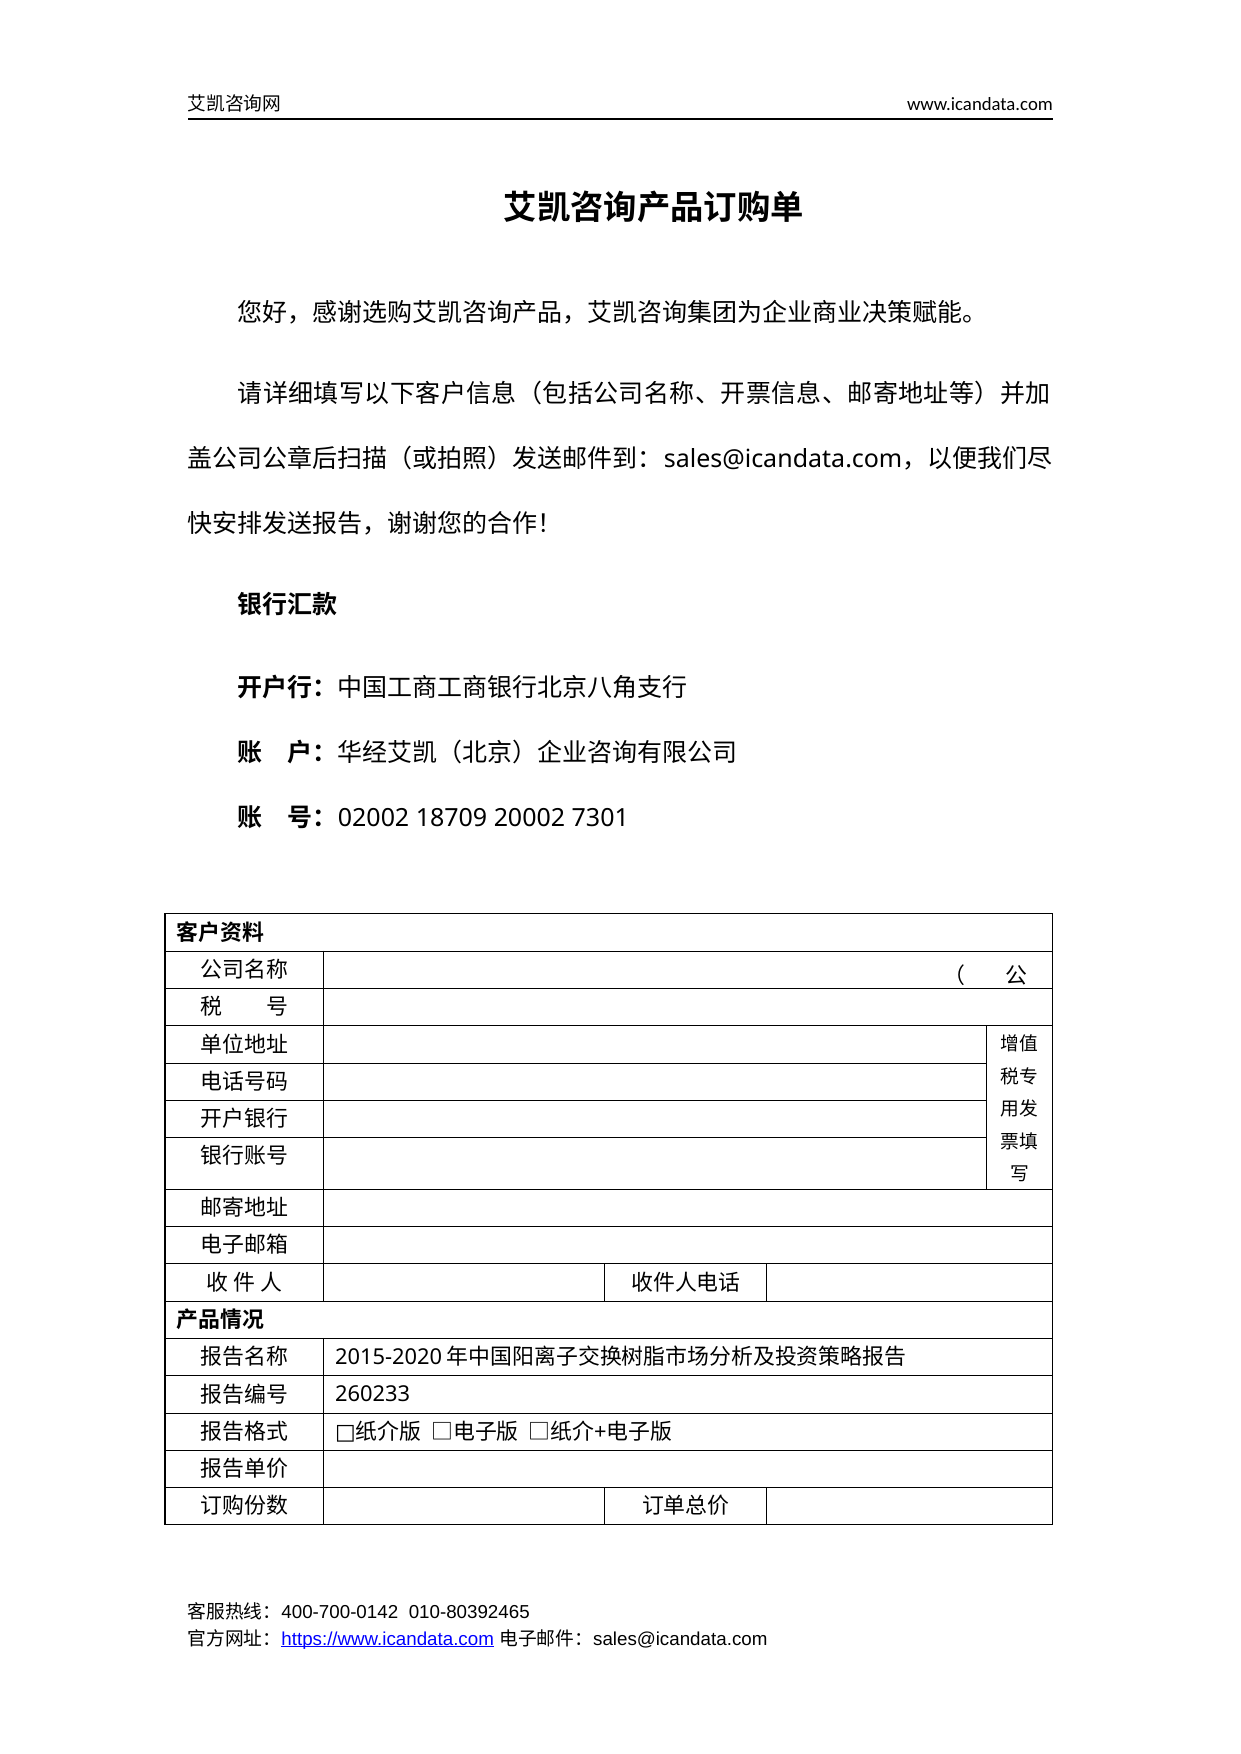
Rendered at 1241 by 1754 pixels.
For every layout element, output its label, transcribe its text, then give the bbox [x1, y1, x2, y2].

text 开户行：中国工商工商银行北京八角支行 [187, 653, 1053, 718]
table_cell 报告名称 [166, 1339, 323, 1375]
text 您好，感谢选购艾凯咨询产品，艾凯咨询集团为企业商业决策赋能。 [187, 278, 1053, 343]
table_cell [324, 1227, 1052, 1263]
table_cell 银行账号 [166, 1138, 323, 1189]
table_cell [324, 1101, 986, 1137]
table_cell 开户银行 [166, 1101, 323, 1137]
table_cell [324, 1264, 604, 1301]
table_cell 税 号 [166, 989, 323, 1025]
table_cell [767, 1264, 1052, 1301]
table_cell [324, 989, 1052, 1025]
table_cell 收 件 人 [166, 1264, 323, 1301]
table_cell □纸介版 □电子版 □纸介+电子版 [324, 1414, 1052, 1450]
table_cell [324, 1488, 604, 1524]
table_cell 260233 [324, 1376, 1052, 1412]
text 账 户：华经艾凯（北京）企业咨询有限公司 [187, 718, 1053, 783]
table_cell [324, 1064, 986, 1100]
table_cell [324, 1138, 986, 1189]
table_cell [767, 1488, 1052, 1524]
table_cell 电话号码 [166, 1064, 323, 1100]
table_header 客户资料 [166, 914, 1052, 951]
table_cell 邮寄地址 [166, 1190, 323, 1226]
table_cell 公司名称 [166, 952, 323, 988]
table_cell 报告单价 [166, 1451, 323, 1487]
text 账 号：02002 18709 20002 7301 [187, 783, 1053, 848]
table_cell 产品情况 [166, 1302, 1052, 1338]
table_cell 订单总价 [605, 1488, 766, 1524]
table_cell [324, 1190, 1052, 1226]
table_cell [324, 1026, 986, 1062]
text 银行汇款 [187, 570, 1053, 635]
table_cell 单位地址 [166, 1026, 323, 1062]
table_cell 电子邮箱 [166, 1227, 323, 1263]
text 请详细填写以下客户信息（包括公司名称、开票信息、邮寄地址等）并加盖公司公章后扫描（或拍照）发送邮件到：sales@icandata.com，以便我们尽快安排发送报告，谢谢您的合作！ [187, 359, 1053, 554]
table_cell 2015-2020年中国阳离子交换树脂市场分析及投资策略报告 [324, 1339, 1052, 1375]
table_cell [324, 1451, 1052, 1487]
table_cell [324, 952, 1052, 988]
table_cell 报告编号 [166, 1376, 323, 1412]
table_cell 订购份数 [166, 1488, 323, 1524]
table_cell 收件人电话 [605, 1264, 766, 1301]
text 艾凯咨询产品订购单 [187, 172, 1053, 237]
table_cell 报告格式 [166, 1414, 323, 1450]
table_cell 增值税专用发票填写 [987, 1026, 1052, 1189]
